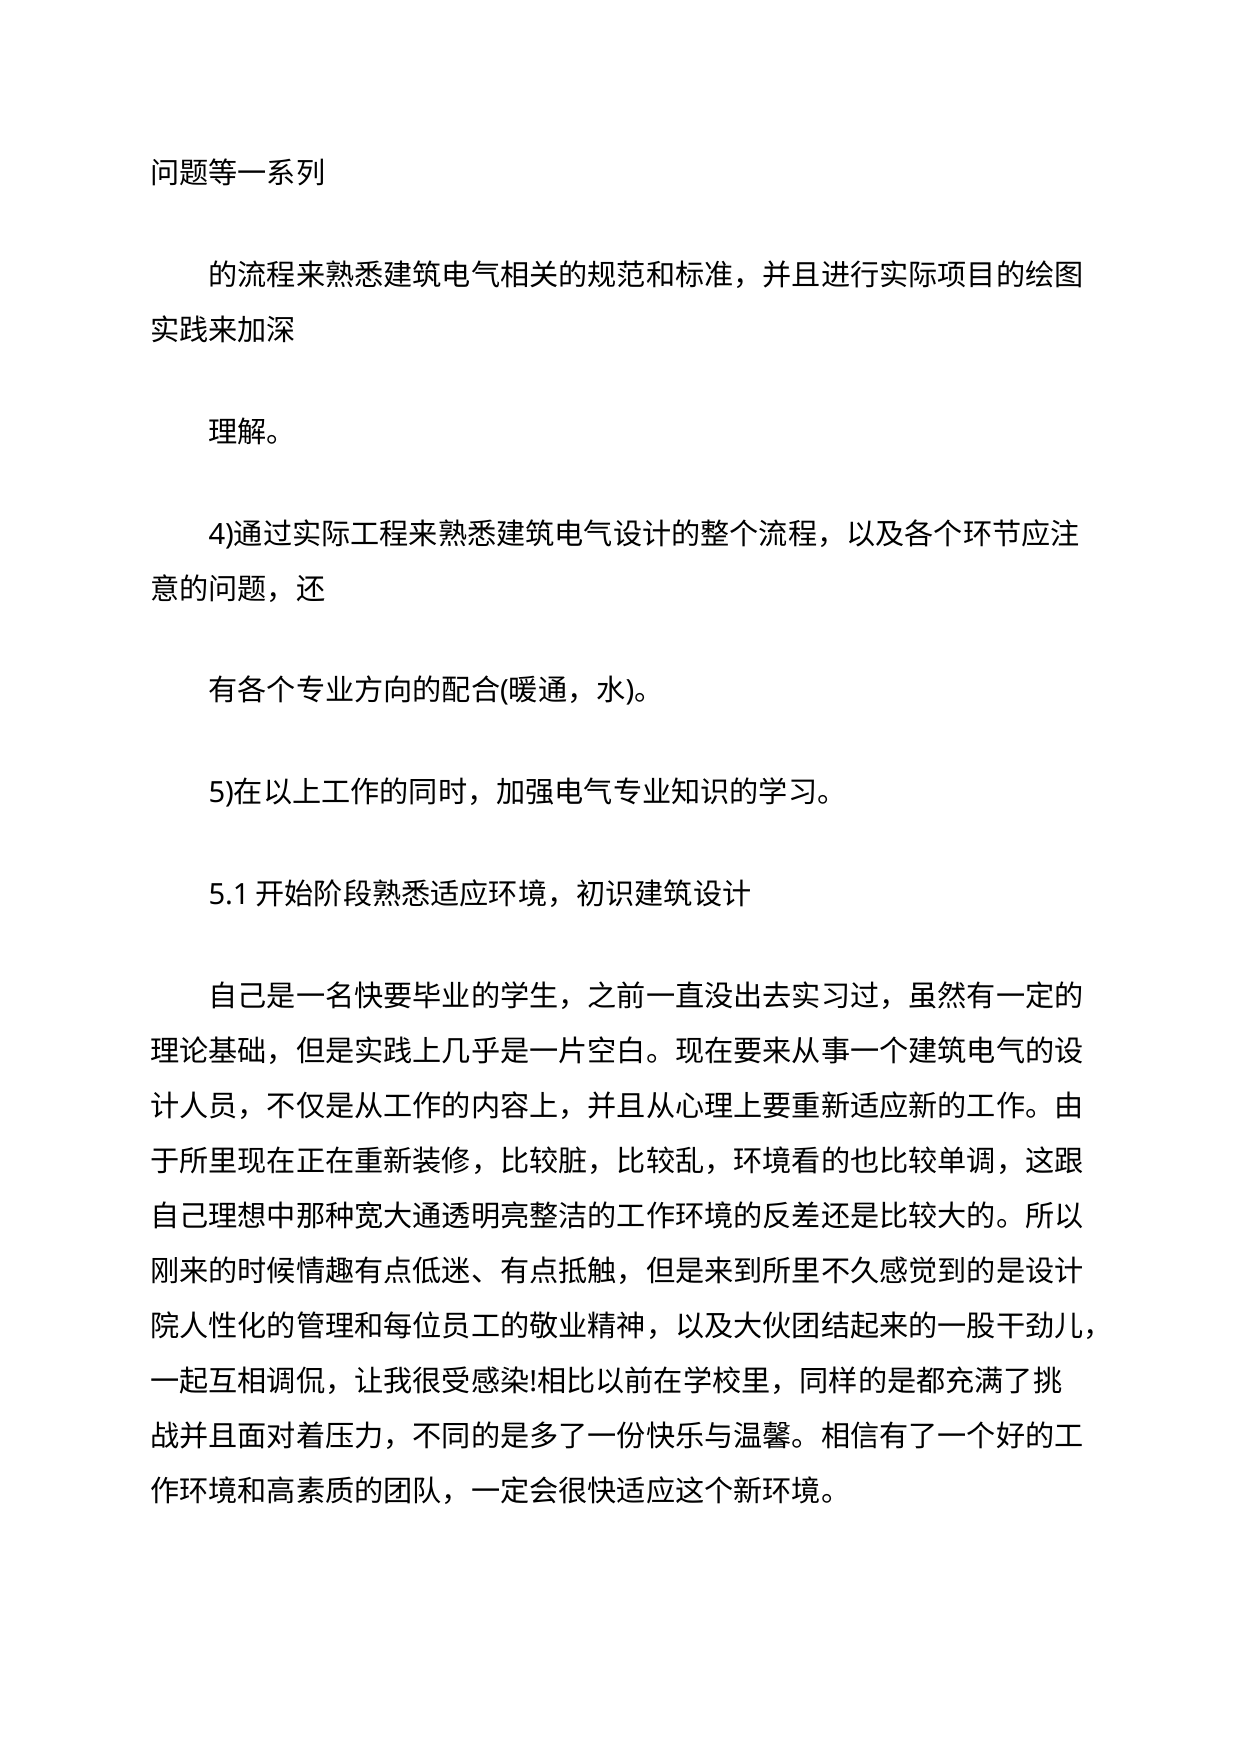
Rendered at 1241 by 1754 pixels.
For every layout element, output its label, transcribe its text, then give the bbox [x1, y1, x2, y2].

text 理解。 [150, 408, 1090, 451]
text 4)通过实际工程来熟悉建筑电气设计的整个流程，以及各个环节应注意的问题，还 [150, 510, 1090, 607]
text 有各个专业方向的配合(暖通，水)。 [150, 667, 1090, 709]
text 的流程来熟悉建筑电气相关的规范和标准，并且进行实际项目的绘图实践来加深 [150, 252, 1090, 349]
text 5.1开始阶段熟悉适应环境，初识建筑设计 [150, 871, 1090, 913]
text 自己是一名快要毕业的学生，之前一直没出去实习过，虽然有一定的理论基础，但是实践上几乎是一片空白。现在要来从事一个建筑电气的设计人员，不仅是从工作的内容上，并且从心理上要重新适应新的工作。由于所里现在正在重新装修，比较脏，比较乱，环境看的也比较单调，这跟自己理想中那种宽大通透明亮整洁的工作环境的反差还是比较大的。所以刚来的时候情趣有点低迷、有点抵触，但是来到所里不久感觉到的是设计院人性化的管理和每位员工的敬业精神，以及大伙团结起来的一股干劲儿，一起互相调侃，让我很受感染!相比以前在学校里，同样的是都充满了挑战并且面对着压力，不同的是多了一份快乐与温馨。相信有了一个好的工作环境和高素质的团队，一定会很快适应这个新环境。 [150, 973, 1090, 1509]
text 5)在以上工作的同时，加强电气专业知识的学习。 [150, 769, 1090, 811]
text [150, 150, 1090, 192]
